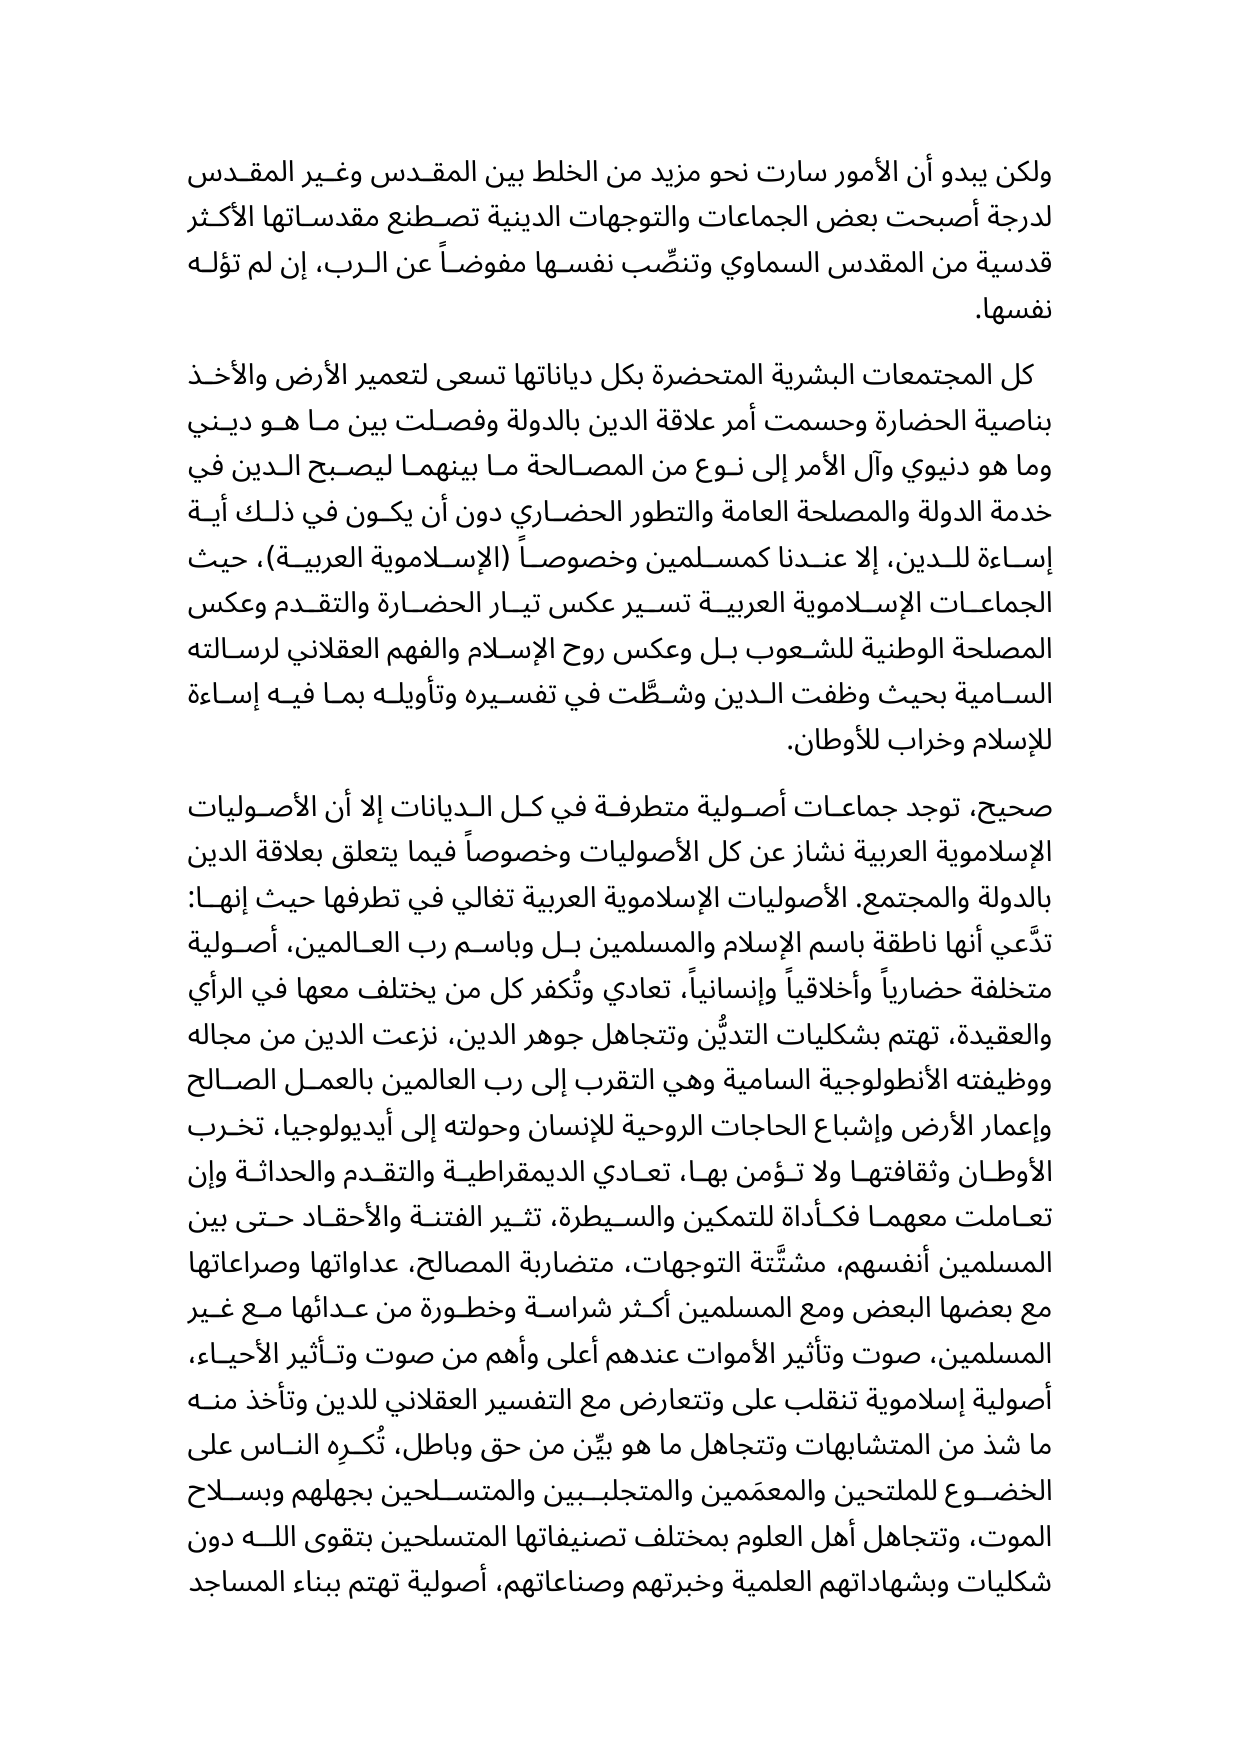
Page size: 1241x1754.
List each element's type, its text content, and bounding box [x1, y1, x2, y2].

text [187, 1091, 1053, 1600]
text كل المجتمعات البشرية المتحضرة بكل دياناتها تسعى لتعمير الأرض والأخذ بناصية الحضارة وحسمت أمر علاقة الدين بالدولة وفصلت بين ما هو ديني وما هو دنيوي وآل الأمر إلى نوع من المصالحة ما بينهما ليصبح الدين في خدمة الدولة والمصلحة العامة والتطور الحضاري دون أن يكون في ذلك أية إساءة للدين، إلا عندنا كمسلمين وخصوصاً (الإسلاموية العربية)، حيث الجماعات الإسلاموية العربية تسير عكس تيار الحضارة والتقدم وعكس المصلحة الوطنية للشعوب بل وعكس روح الإسلام والفهم العقلاني لرسالته السامية بحيث وظفت الدين وشطَّت في تفسيره وتأويله بما فيه إساءة للإسلام وخراب للأوطان. [187, 353, 1053, 758]
text ولكن يبدو أن الأمور سارت نحو مزيد من الخلط بين المقدس وغير المقدس لدرجة أصبحت بعض الجماعات والتوجهات الدينية تصطنع مقدساتها الأكثر قدسية من المقدس السماوي وتنصِّب نفسها مفوضاً عن الرب، إن لم تؤله نفسها. [187, 233, 1053, 327]
text ولكن يبدو أن الأمور سارت نحو مزيد من الخلط بين المقدس وغير المقدس لدرجة أصبحت بعض الجماعات والتوجهات الدينية تصطنع مقدساتها الأكثر قدسية من المقدس السماوي وتنصِّب نفسها مفوضاً عن الرب، إن لم تؤله نفسها. [187, 150, 1053, 230]
